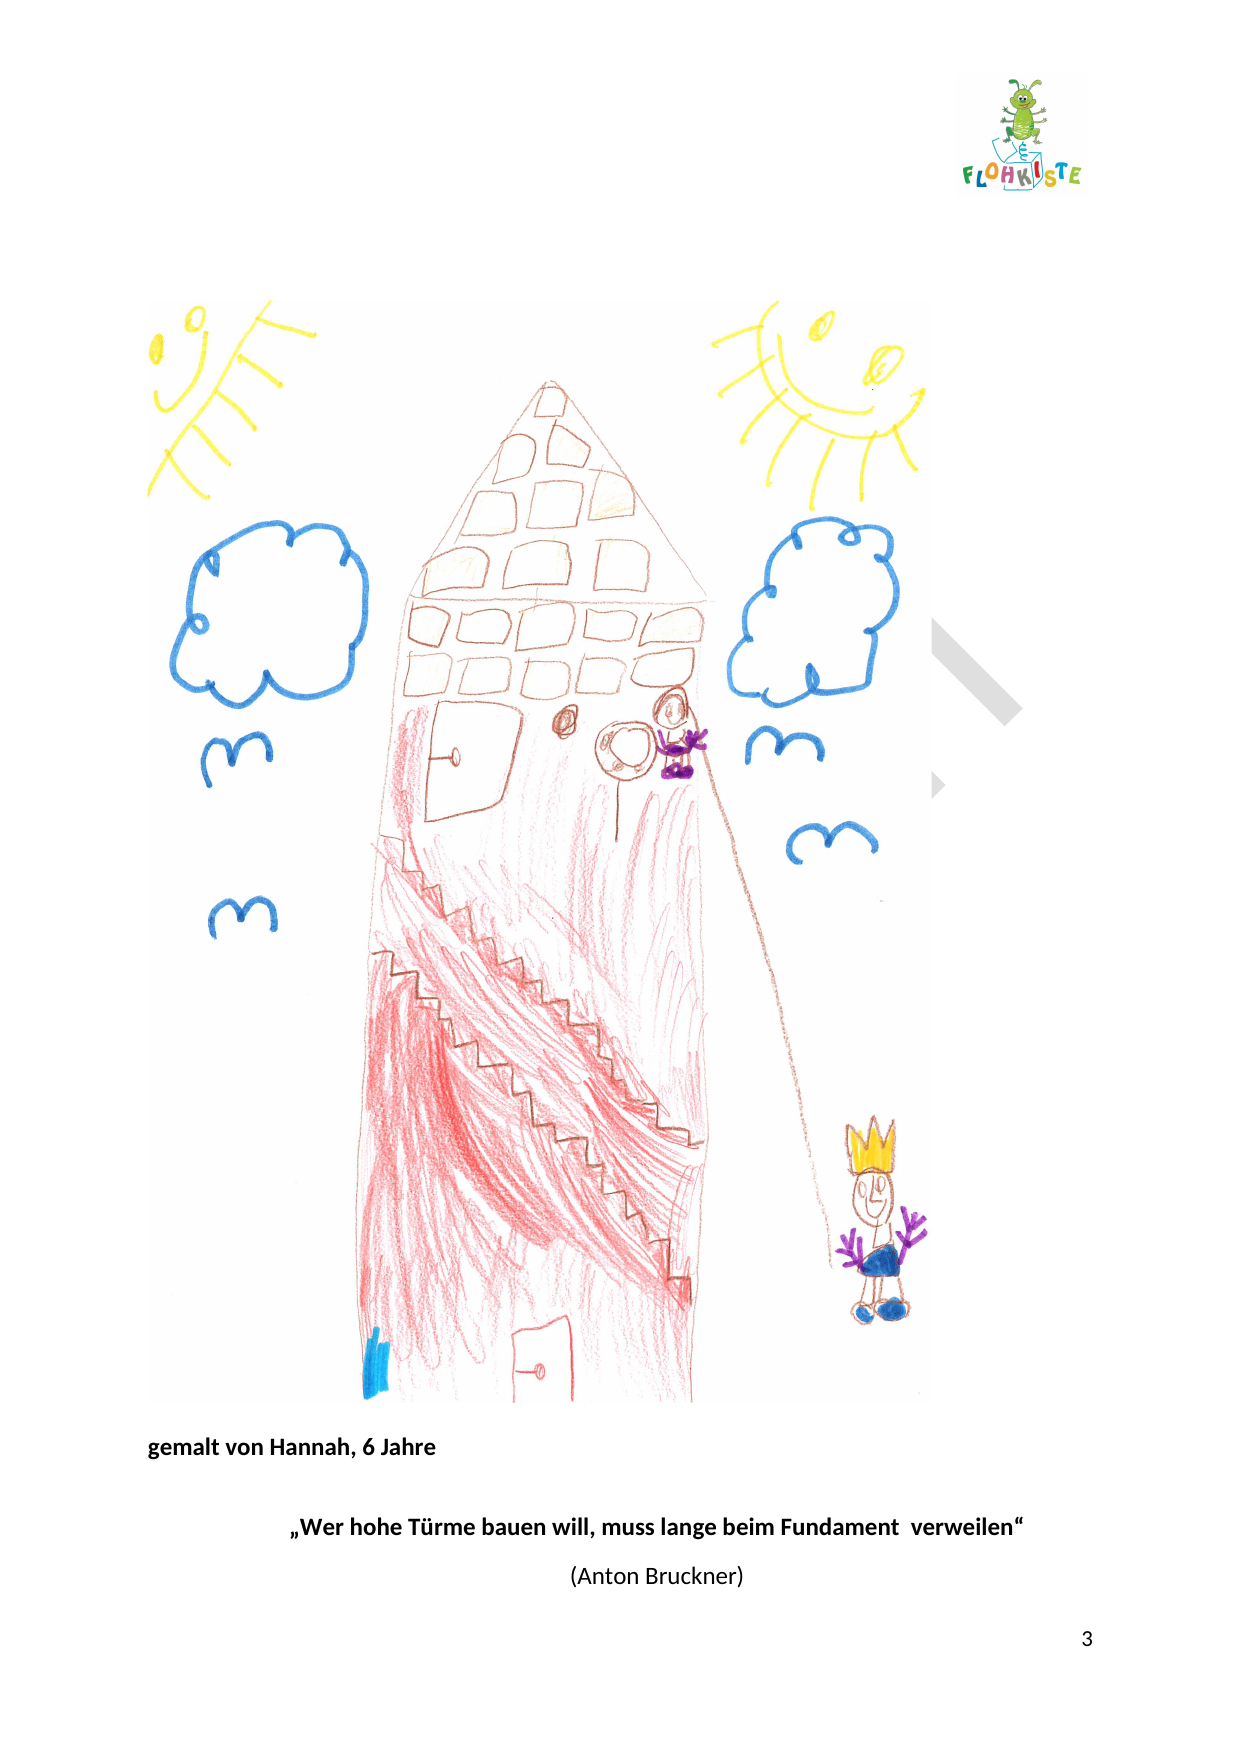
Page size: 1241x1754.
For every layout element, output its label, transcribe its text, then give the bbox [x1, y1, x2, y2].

picture [954, 73, 1089, 198]
text (Anton Bruckner) [221, 1561, 1093, 1591]
text „Wer hohe Türme bauen will, muss lange beim Fundament verweilen“ [221, 1511, 1093, 1541]
subtitle gemalt von Hannah, 6 Jahre [148, 1431, 1093, 1462]
